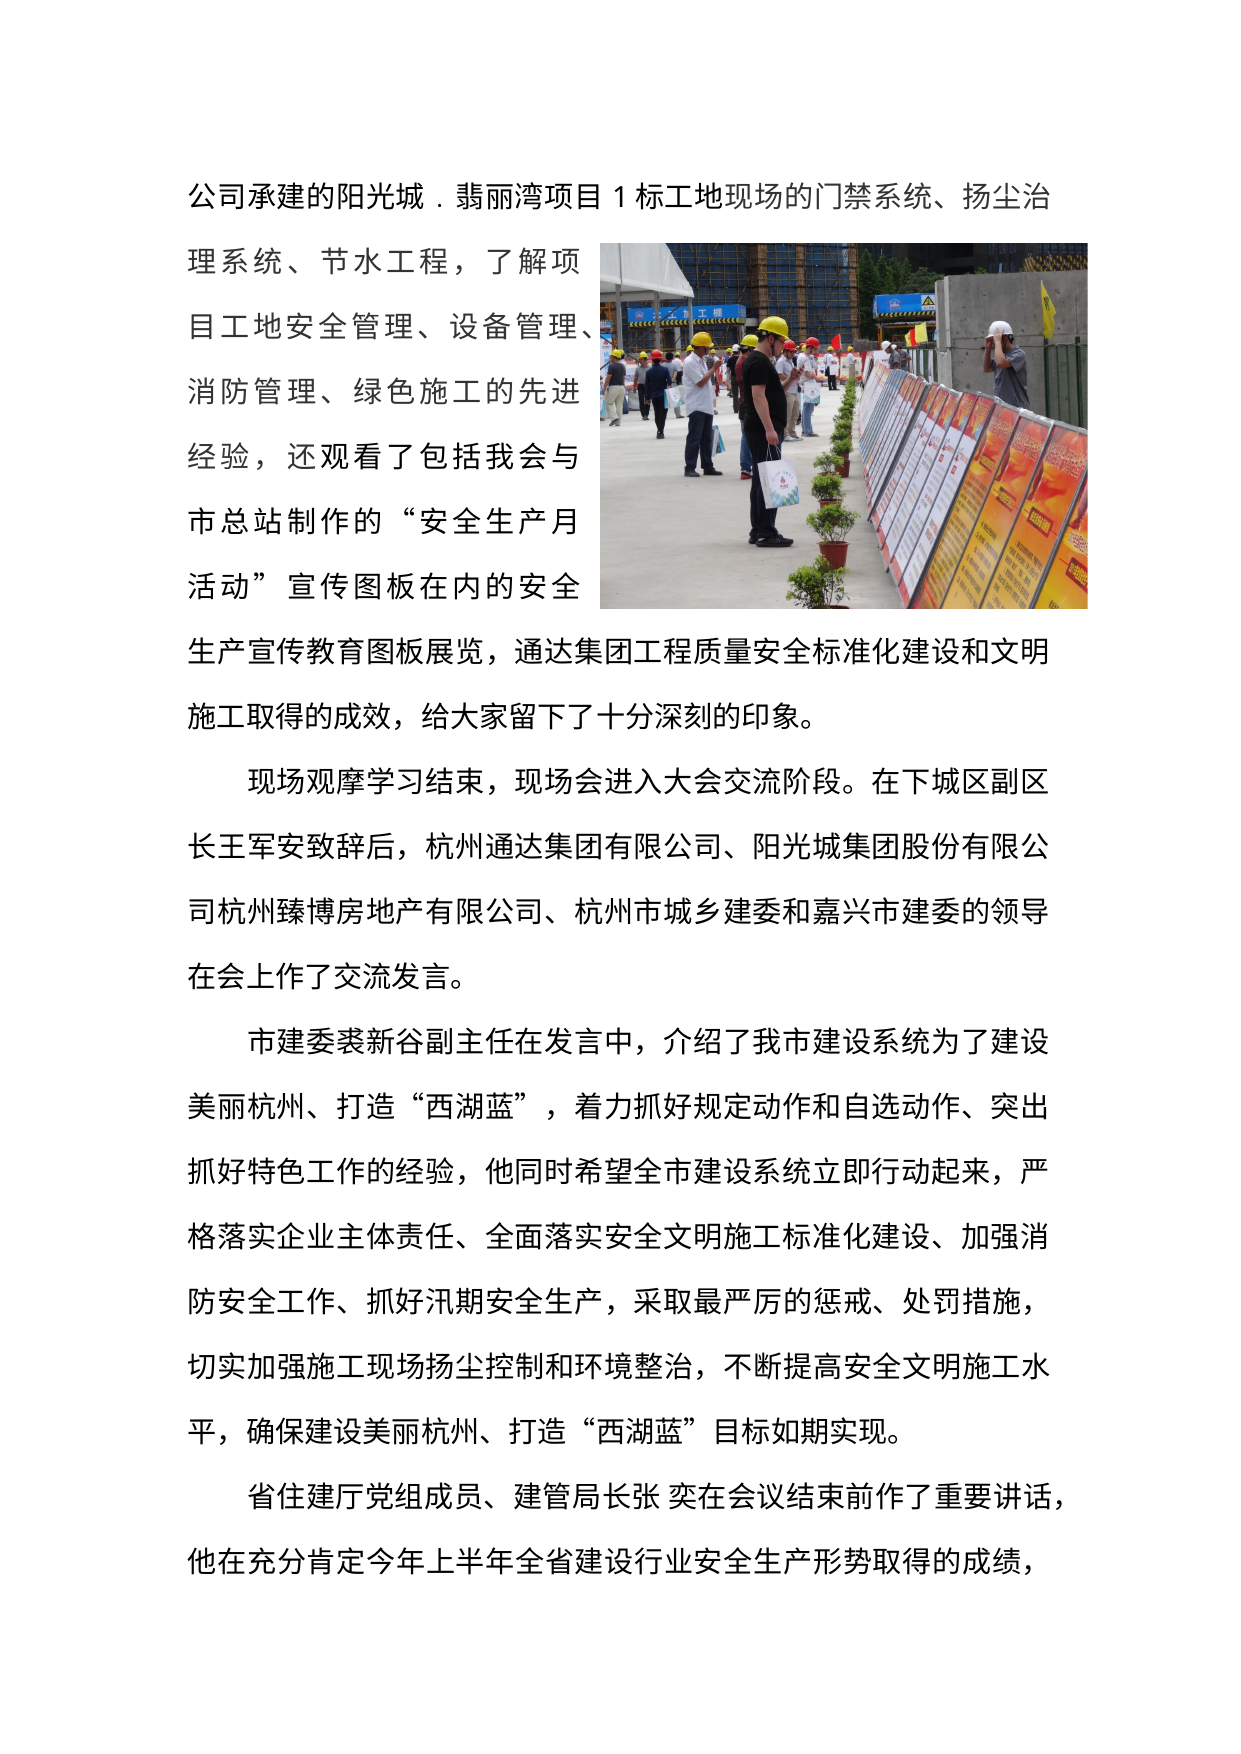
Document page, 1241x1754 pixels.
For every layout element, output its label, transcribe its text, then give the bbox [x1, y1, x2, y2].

text 市建委裘新谷副主任在发言中，介绍了我市建设系统为了建设美丽杭州、打造“西湖蓝”，着力抓好规定动作和自选动作、突出抓好特色工作的经验，他同时希望全市建设系统立即行动起来，严格落实企业主体责任、全面落实安全文明施工标准化建设、加强消防安全工作、抓好汛期安全生产，采取最严厉的惩戒、处罚措施，切实加强施工现场扬尘控制和环境整治，不断提高安全文明施工水平，确保建设美丽杭州、打造“西湖蓝”目标如期实现。 [187, 1007, 1053, 1462]
text 现场观摩学习结束，现场会进入大会交流阶段。在下城区副区长王军安致辞后，杭州通达集团有限公司、阳光城集团股份有限公司杭州臻博房地产有限公司、杭州市城乡建委和嘉兴市建委的领导在会上作了交流发言。 [187, 747, 1053, 1007]
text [187, 1462, 1053, 1592]
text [187, 162, 1053, 747]
picture [600, 243, 1088, 609]
